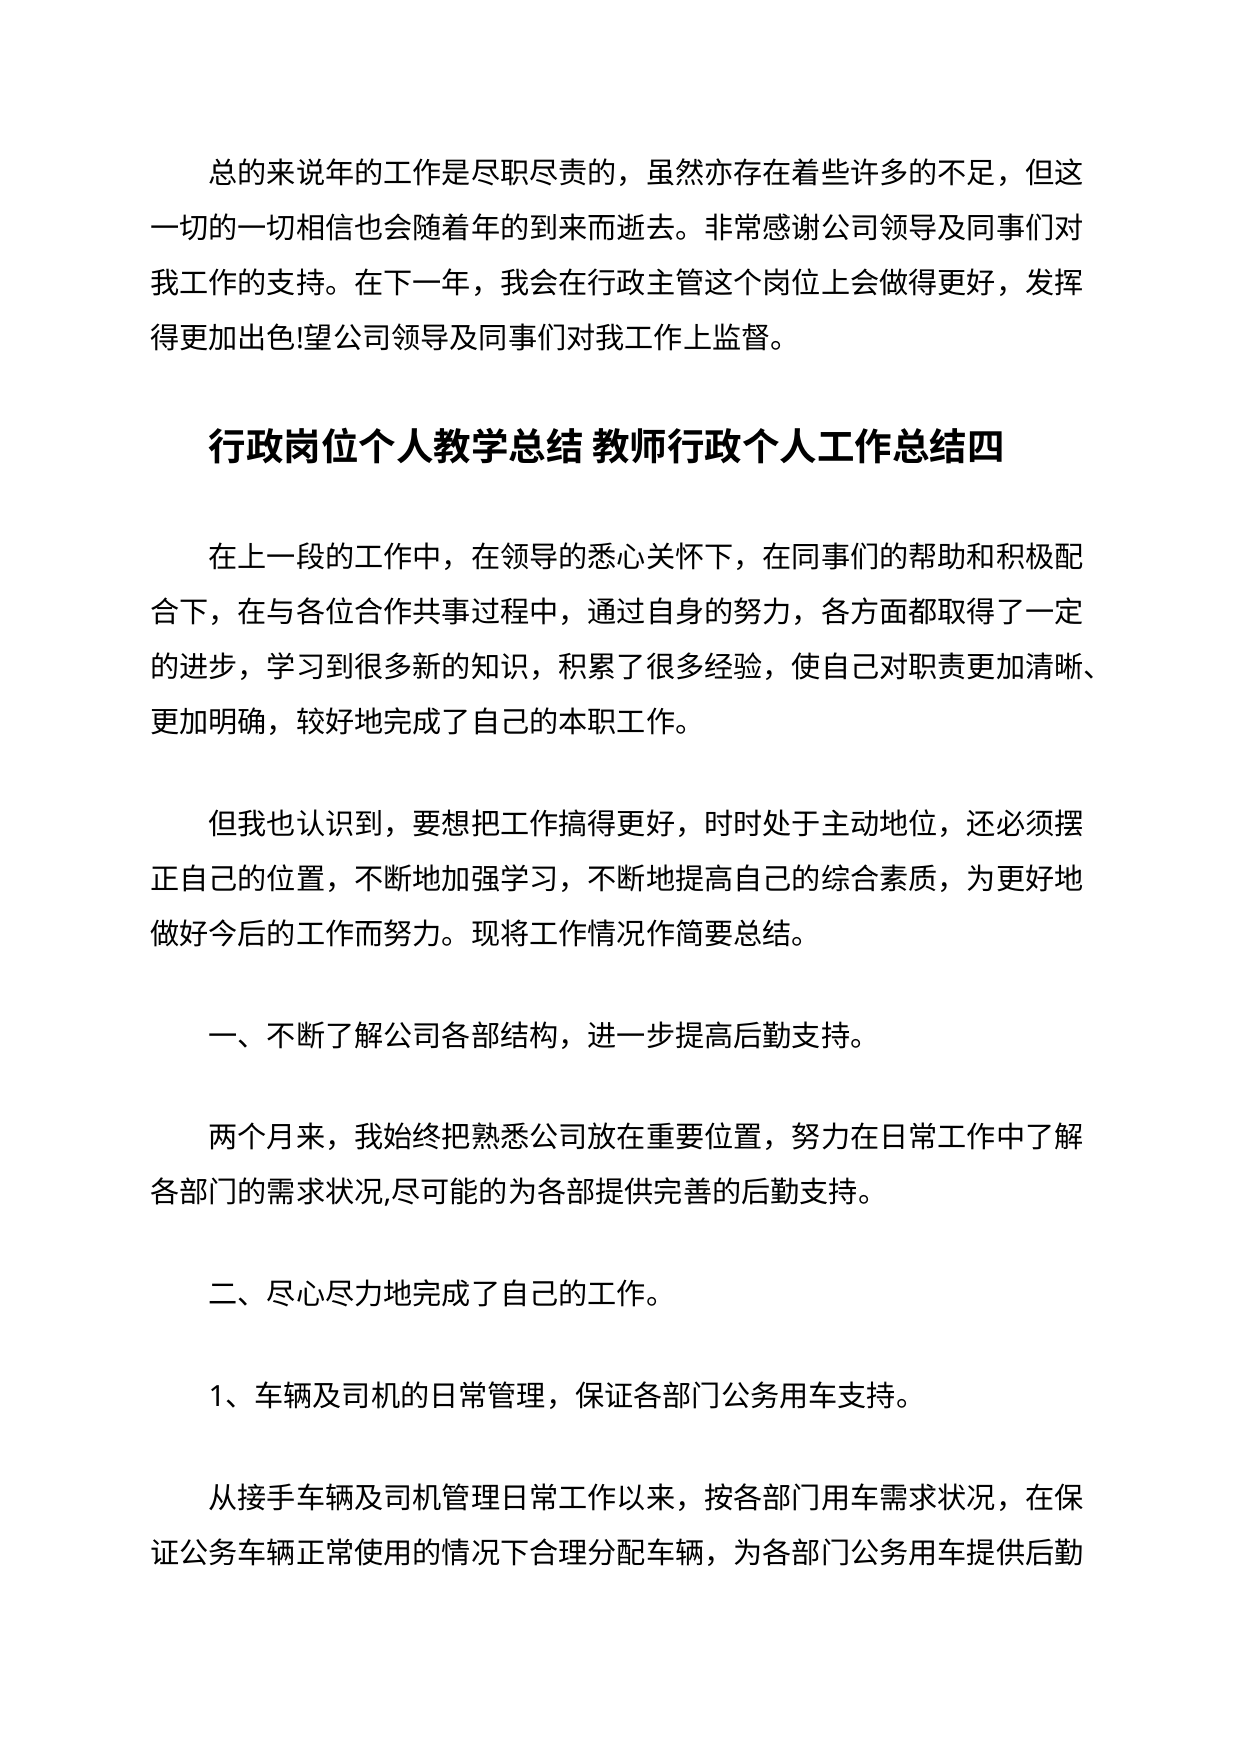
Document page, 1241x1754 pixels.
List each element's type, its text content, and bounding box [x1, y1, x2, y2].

text 在上一段的工作中，在领导的悉心关怀下，在同事们的帮助和积极配合下，在与各位合作共事过程中，通过自身的努力，各方面都取得了一定的进步，学习到很多新的知识，积累了很多经验，使自己对职责更加清晰、更加明确，较好地完成了自己的本职工作。 [150, 534, 1090, 741]
text 但我也认识到，要想把工作搞得更好，时时处于主动地位，还必须摆正自己的位置，不断地加强学习，不断地提高自己的综合素质，为更好地做好今后的工作而努力。现将工作情况作简要总结。 [150, 801, 1090, 953]
text 二、尽心尽力地完成了自己的工作。 [150, 1271, 1090, 1313]
text 总的来说年的工作是尽职尽责的，虽然亦存在着些许多的不足，但这一切的一切相信也会随着年的到来而逝去。非常感谢公司领导及同事们对我工作的支持。在下一年，我会在行政主管这个岗位上会做得更好，发挥得更加出色!望公司领导及同事们对我工作上监督。 [150, 150, 1090, 357]
text 1、车辆及司机的日常管理，保证各部门公务用车支持。 [150, 1372, 1090, 1415]
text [150, 1474, 1090, 1572]
text 行政岗位个人教学总结 教师行政个人工作总结四 [150, 417, 1090, 471]
text 两个月来，我始终把熟悉公司放在重要位置，努力在日常工作中了解各部门的需求状况,尽可能的为各部提供完善的后勤支持。 [150, 1114, 1090, 1211]
text 一、不断了解公司各部结构，进一步提高后勤支持。 [150, 1012, 1090, 1054]
